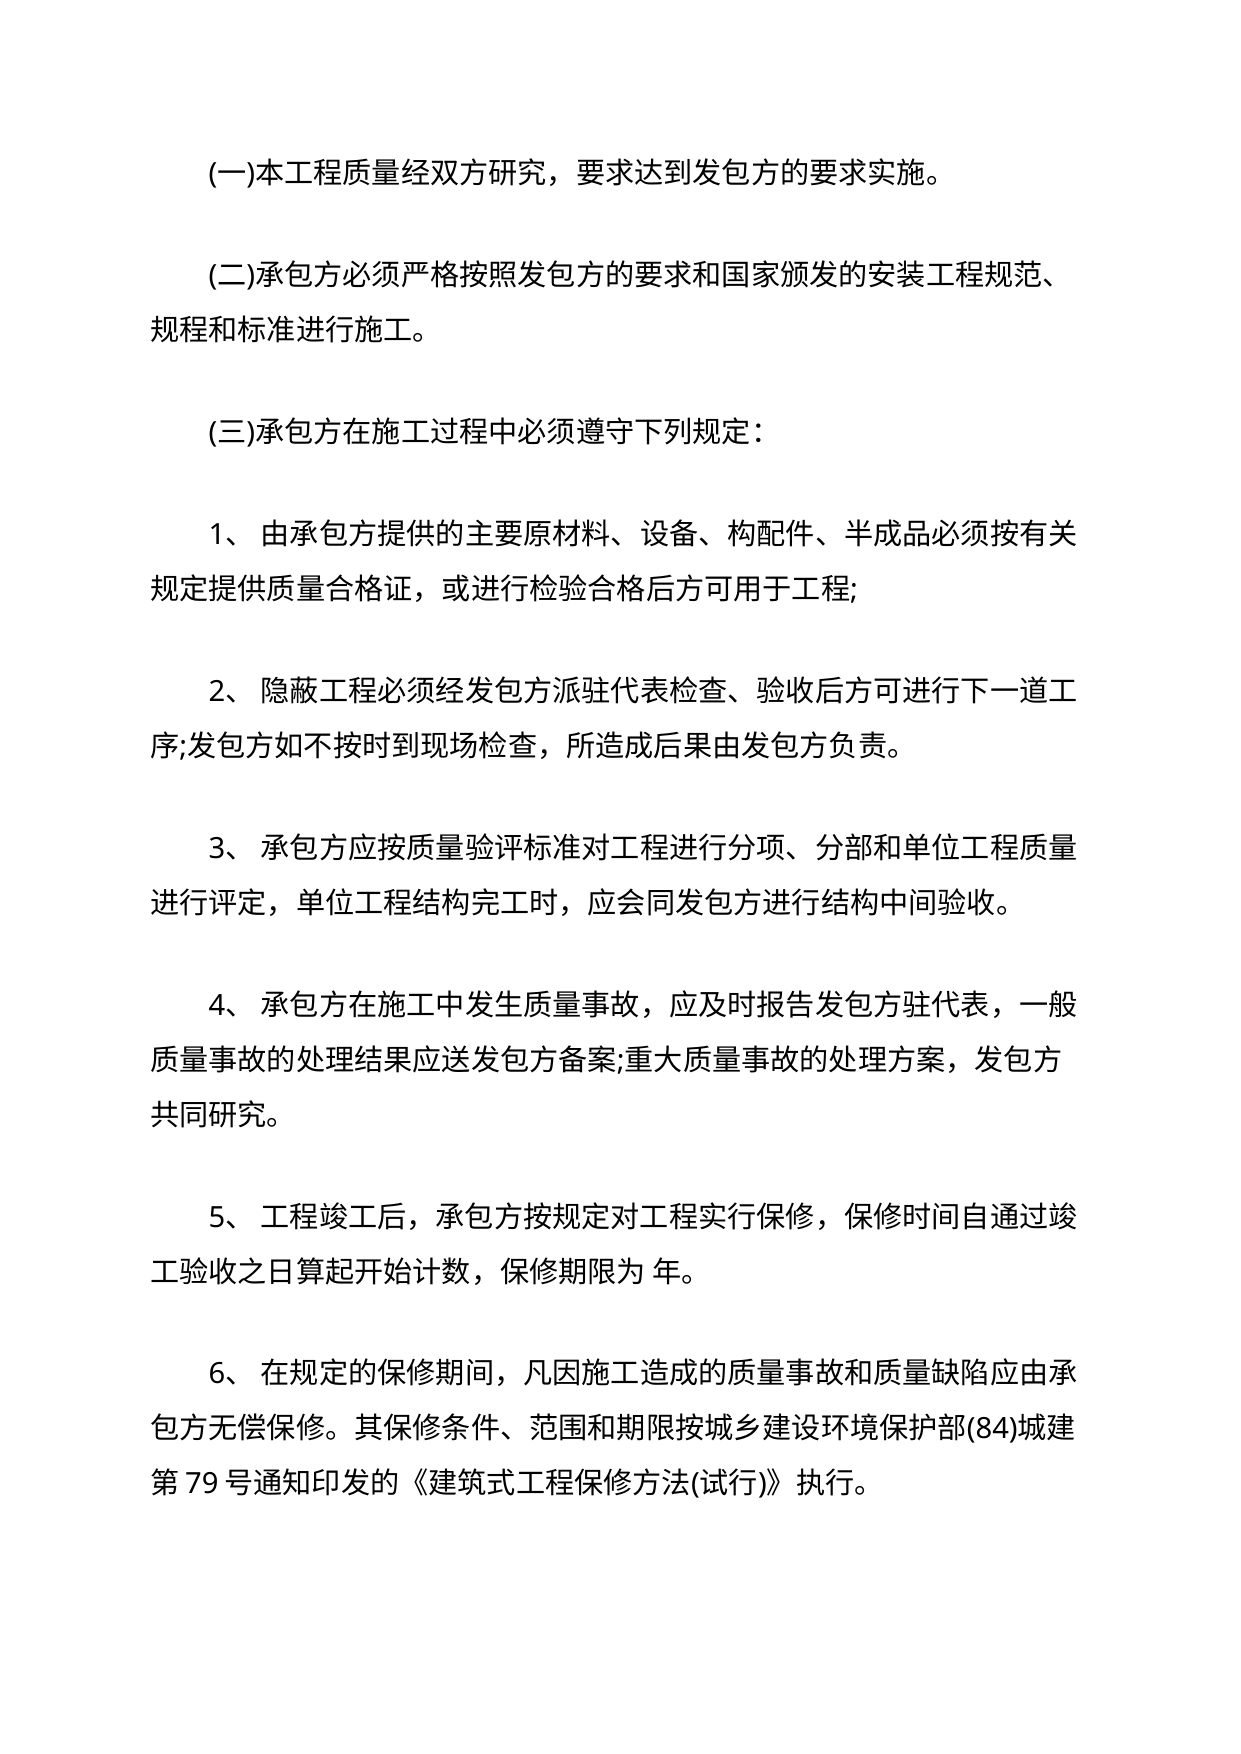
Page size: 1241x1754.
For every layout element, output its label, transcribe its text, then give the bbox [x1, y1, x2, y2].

text 4、 承包方在施工中发生质量事故，应及时报告发包方驻代表，一般质量事故的处理结果应送发包方备案;重大质量事故的处理方案，发包方共同研究。 [150, 981, 1090, 1134]
text (一)本工程质量经双方研究，要求达到发包方的要求实施。 [150, 150, 1090, 192]
text (二)承包方必须严格按照发包方的要求和国家颁发的安装工程规范、规程和标准进行施工。 [150, 252, 1090, 349]
text 2、 隐蔽工程必须经发包方派驻代表检查、验收后方可进行下一道工序;发包方如不按时到现场检查，所造成后果由发包方负责。 [150, 668, 1090, 765]
text 5、 工程竣工后，承包方按规定对工程实行保修，保修时间自通过竣工验收之日算起开始计数，保修期限为 年。 [150, 1193, 1090, 1291]
text (三)承包方在施工过程中必须遵守下列规定： [150, 409, 1090, 451]
text 3、 承包方应按质量验评标准对工程进行分项、分部和单位工程质量进行评定，单位工程结构完工时，应会同发包方进行结构中间验收。 [150, 825, 1090, 922]
text 6、 在规定的保修期间，凡因施工造成的质量事故和质量缺陷应由承包方无偿保修。其保修条件、范围和期限按城乡建设环境保护部(84)城建第79号通知印发的《建筑式工程保修方法(试行)》执行。 [150, 1350, 1090, 1502]
text 1、 由承包方提供的主要原材料、设备、构配件、半成品必须按有关规定提供质量合格证，或进行检验合格后方可用于工程; [150, 511, 1090, 608]
